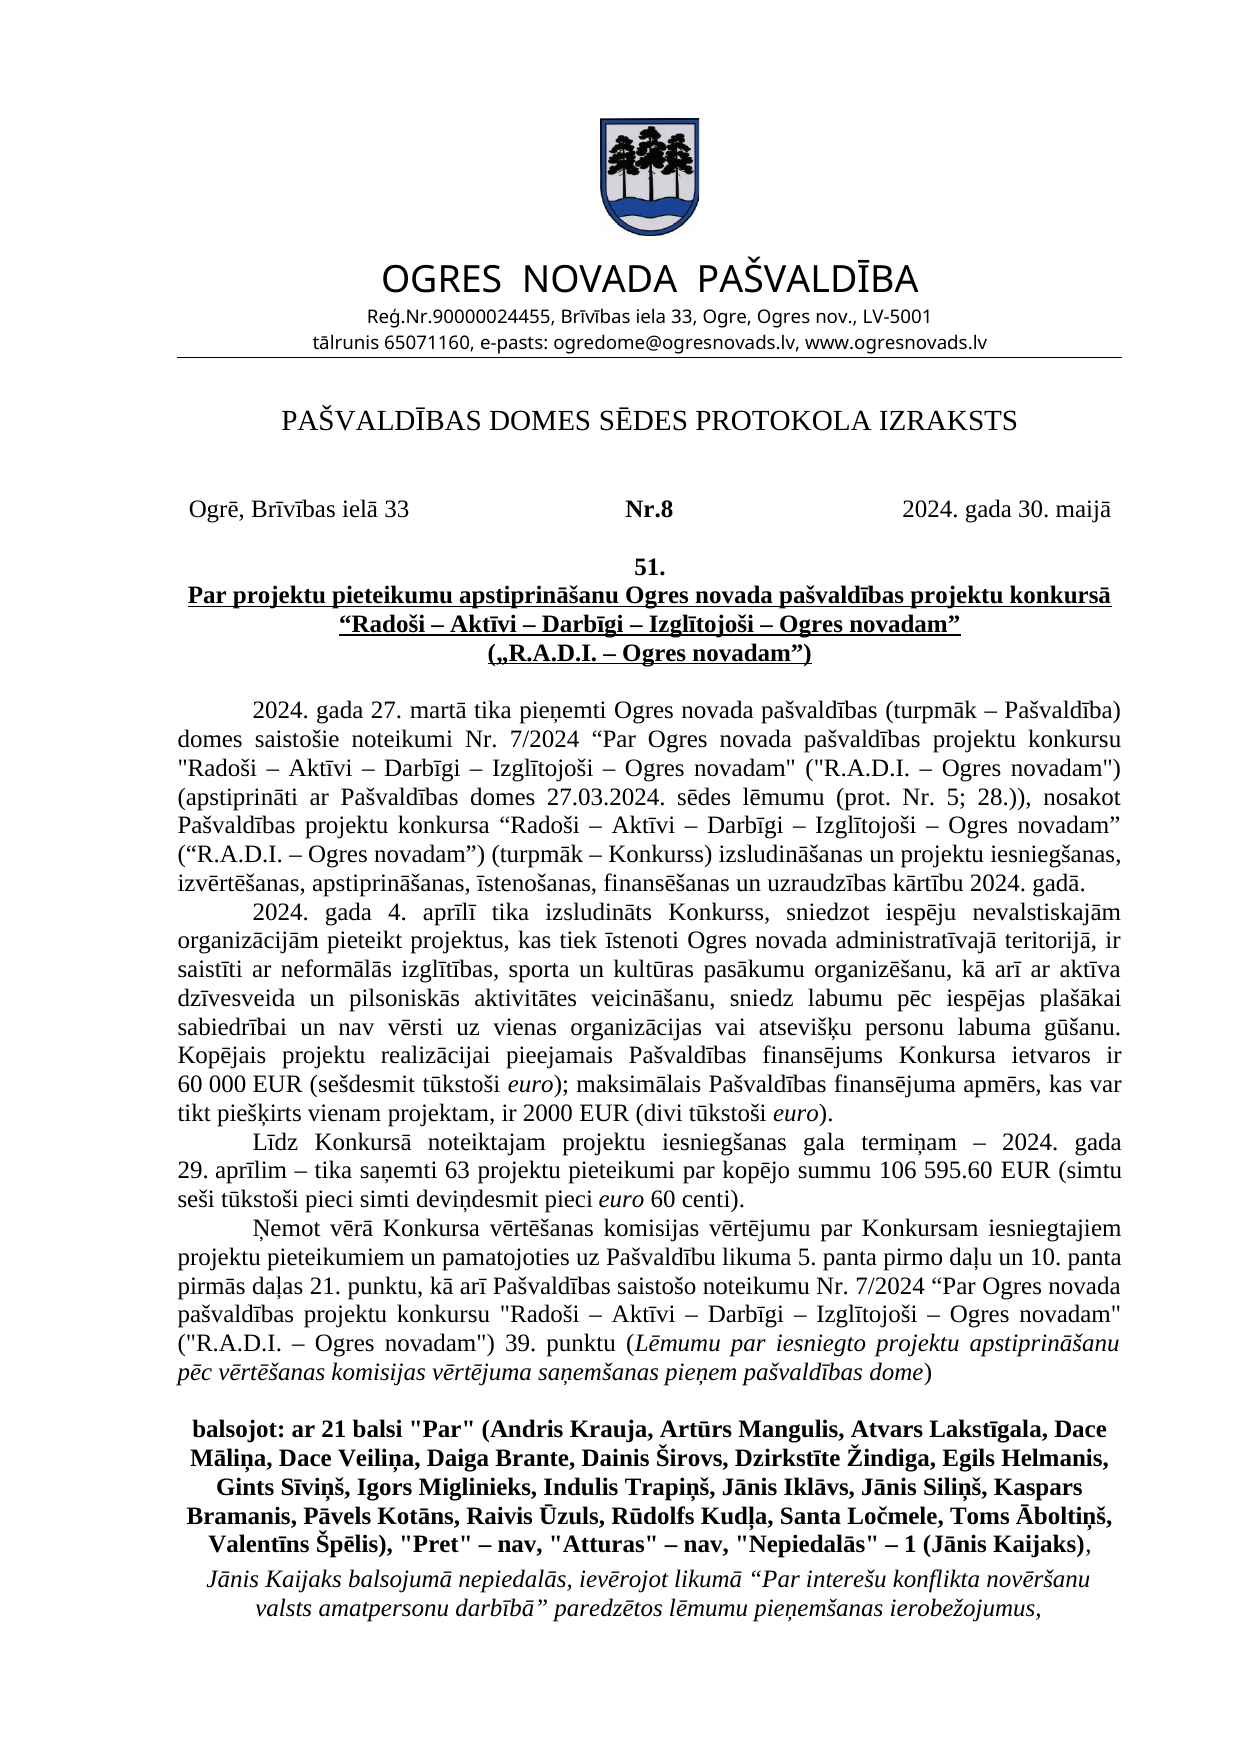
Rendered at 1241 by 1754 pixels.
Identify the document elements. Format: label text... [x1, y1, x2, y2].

text Jānis Kaijaks balsojumā nepiedalās, ievērojot likumā “Par interešu konflikta novēršanu valsts amatpersonu darbībā” paredzētos lēmumu pieņemšanas ierobežojumus, [177, 1564, 1122, 1622]
text 51. [177, 552, 1122, 581]
table_header 2024. gada 30. maijā [769, 494, 1122, 523]
text tālrunis 65071160, e-pasts: ogredome@ogresnovads.lv, www.ogresnovads.lv [177, 329, 1122, 357]
text Ņemot vērā Konkursa vērtēšanas komisijas vērtējumu par Konkursam iesniegtajiem projektu pieteikumiem un pamatojoties uz Pašvaldību likuma 5. panta pirmo daļu un 10. panta pirmās daļas 21. punktu, kā arī Pašvaldības saistošo noteikumu Nr. 7/2024 “Par Ogres novada pašvaldības projektu konkursu "Radoši – Aktīvi – Darbīgi – Izglītojoši – Ogres novadam" ("R.A.D.I. – Ogres novadam") 39. punktu (Lēmumu par iesniegto projektu apstiprināšanu pēc vērtēšanas komisijas vērtējuma saņemšanas pieņem pašvaldības dome) [177, 1213, 1122, 1386]
text Līdz Konkursā noteiktajam projektu iesniegšanas gala termiņam – 2024. gada 29. aprīlim – tika saņemti 63 projektu pieteikumi par kopējo summu 106 595.60 EUR (simtu seši tūkstoši pieci simti deviņdesmit pieci euro 60 centi). [177, 1127, 1122, 1213]
picture [600, 118, 700, 236]
text Reģ.Nr.90000024455, Brīvības iela 33, Ogre, Ogres nov., LV-5001 [177, 304, 1122, 329]
subtitle Par projektu pieteikumu apstiprināšanu Ogres novada pašvaldības projektu konkursā “Radoši – Aktīvi – Darbīgi – Izglītojoši – Ogres novadam” [177, 581, 1122, 638]
text balsojot: ar 21 balsi "Par" (Andris Krauja, Artūrs Mangulis, Atvars Lakstīgala, Dace Māliņa, Dace Veiliņa, Daiga Brante, Dainis Širovs, Dzirkstīte Žindiga, Egils Helmanis, Gints Sīviņš, Igors Miglinieks, Indulis Trapiņš, Jānis Iklāvs, Jānis Siliņš, Kaspars Bramanis, Pāvels Kotāns, Raivis Ūzuls, Rūdolfs Kudļa, Santa Ločmele, Toms Āboltiņš, Valentīns Špēlis), "Pret" – nav, "Atturas" – nav, "Nepiedalās" – 1 (Jānis Kaijaks), [177, 1414, 1122, 1558]
subtitle („R.A.D.I. – Ogres novadam”) [177, 638, 1122, 667]
table_header Ogrē, Brīvības ielā 33 [177, 494, 492, 523]
text 2024. gada 4. aprīlī tika izsludināts Konkurss, sniedzot iespēju nevalstiskajām organizācijām pieteikt projektus, kas tiek īstenoti Ogres novada administratīvajā teritorijā, ir saistīti ar neformālās izglītības, sporta un kultūras pasākumu organizēšanu, kā arī ar aktīva dzīvesveida un pilsoniskās aktivitātes veicināšanu, sniedz labumu pēc iespējas plašākai sabiedrībai un nav vērsti uz vienas organizācijas vai atsevišķu personu labuma gūšanu. Kopējais projektu realizācijai pieejamais Pašvaldības finansējums Konkursa ietvaros ir 60 000 EUR (sešdesmit tūkstoši euro); maksimālais Pašvaldības finansējuma apmērs, kas var tikt piešķirts vienam projektam, ir 2000 EUR (divi tūkstoši euro). [177, 897, 1122, 1127]
text 2024. gada 27. martā tika pieņemti Ogres novada pašvaldības (turpmāk – Pašvaldība) domes saistošie noteikumi Nr. 7/2024 “Par Ogres novada pašvaldības projektu konkursu "Radoši – Aktīvi – Darbīgi – Izglītojoši – Ogres novadam" ("R.A.D.I. – Ogres novadam") (apstiprināti ar Pašvaldības domes 27.03.2024. sēdes lēmumu (prot. Nr. 5; 28.)), nosakot Pašvaldības projektu konkursa “Radoši – Aktīvi – Darbīgi – Izglītojoši – Ogres novadam” (“R.A.D.I. – Ogres novadam”) (turpmāk – Konkurss) izsludināšanas un projektu iesniegšanas, izvērtēšanas, apstiprināšanas, īstenošanas, finansēšanas un uzraudzības kārtību 2024. gadā. [177, 696, 1122, 897]
text PAŠVALDĪBAS DOMES SĒDES PROTOKOLA IZRAKSTS [177, 403, 1122, 437]
table_header Nr.8 [492, 494, 769, 523]
text OGRES NOVADA PAŠVALDĪBA [177, 253, 1122, 304]
